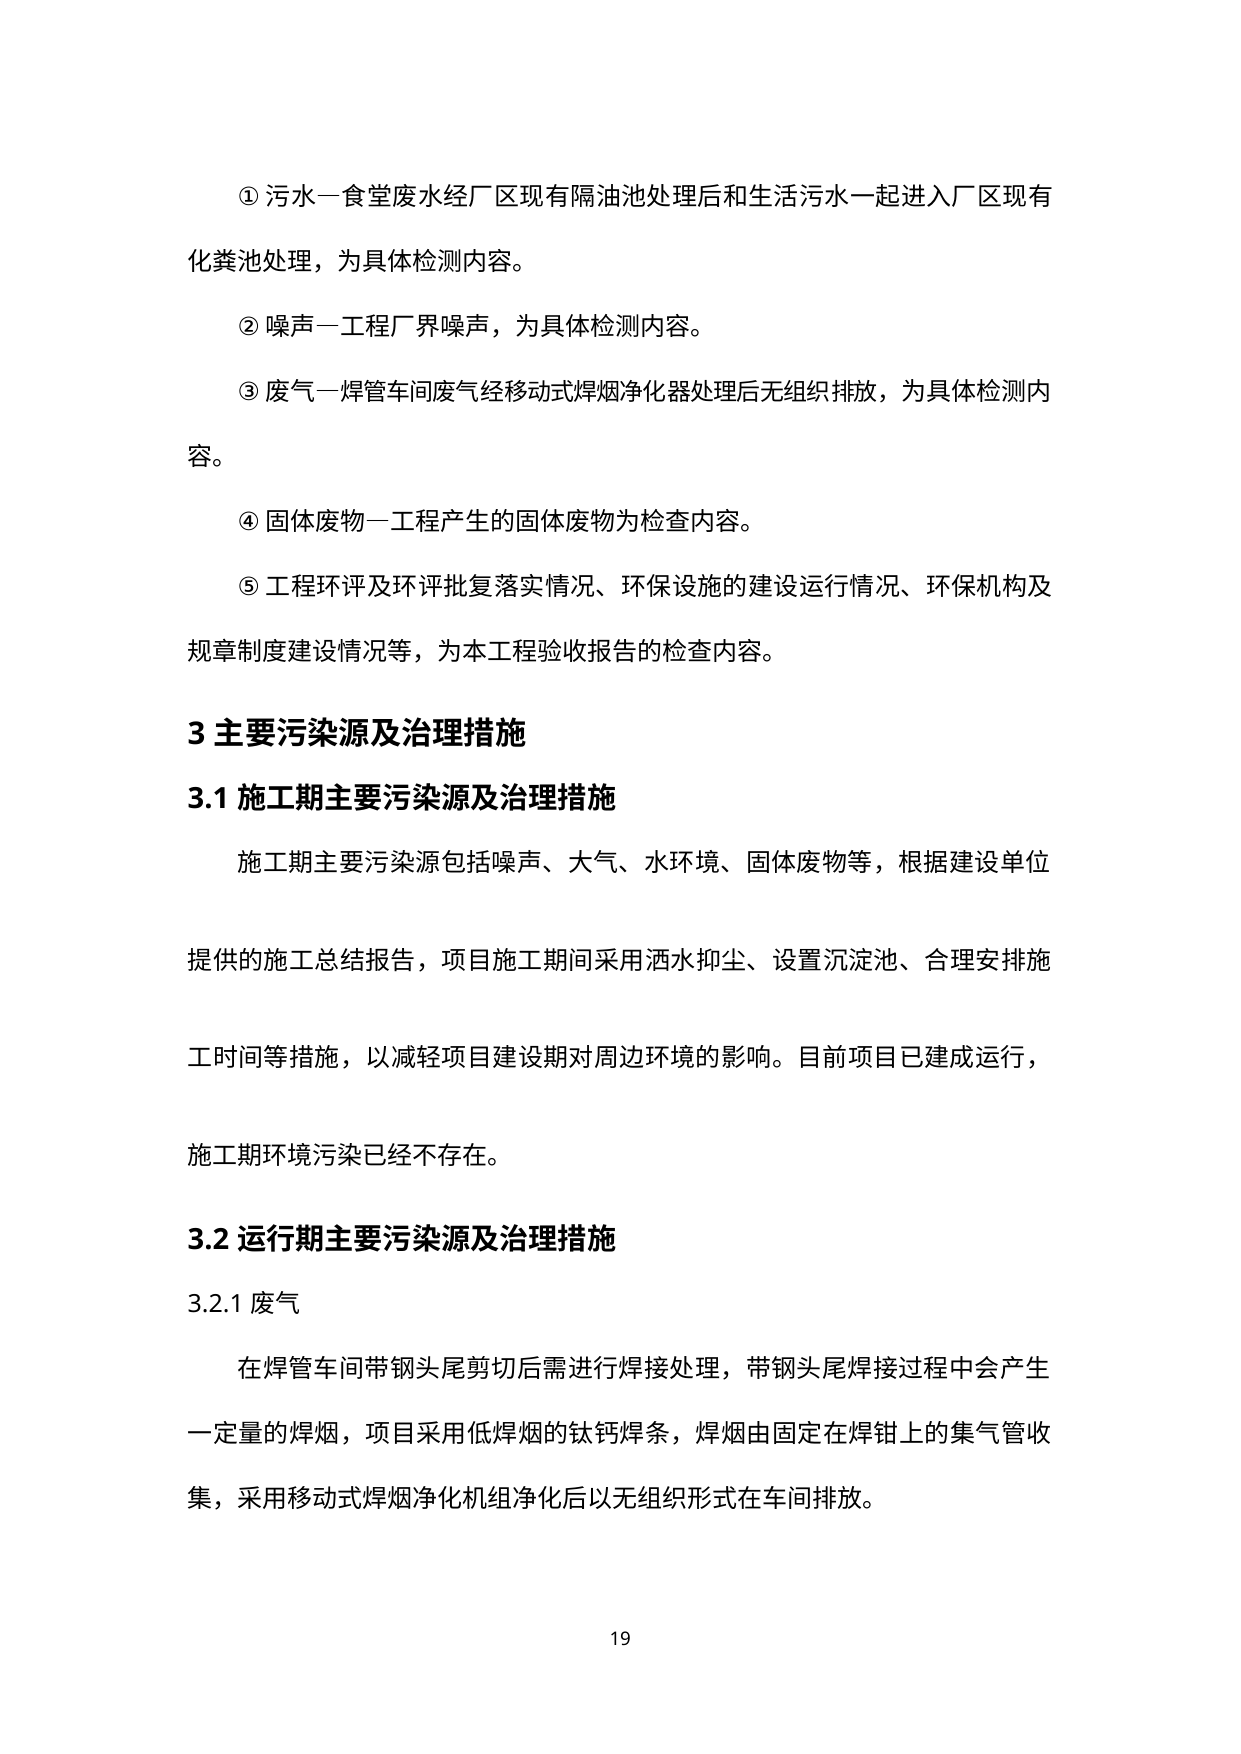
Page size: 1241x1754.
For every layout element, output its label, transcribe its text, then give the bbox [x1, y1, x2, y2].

text ③废气—焊管车间废气经移动式焊烟净化器处理后无组织排放，为具体检测内容。 [187, 357, 1053, 487]
text 施工期主要污染源包括噪声、大气、水环境、固体废物等，根据建设单位提供的施工总结报告，项目施工期间采用洒水抑尘、设置沉淀池、合理安排施工时间等措施，以减轻项目建设期对周边环境的影响。目前项目已建成运行，施工期环境污染已经不存在。 [187, 828, 1053, 1186]
subtitle 3.1 施工期主要污染源及治理措施 [187, 763, 1053, 828]
text ①污水—食堂废水经厂区现有隔油池处理后和生活污水一起进入厂区现有化粪池处理，为具体检测内容。 [187, 162, 1053, 292]
text ⑤工程环评及环评批复落实情况、环保设施的建设运行情况、环保机构及规章制度建设情况等，为本工程验收报告的检查内容。 [187, 552, 1053, 682]
text ②噪声—工程厂界噪声，为具体检测内容。 [187, 292, 1053, 357]
text ④固体废物—工程产生的固体废物为检查内容。 [187, 487, 1053, 552]
subtitle 3.2.1 废气 [187, 1269, 1053, 1334]
subtitle 3 主要污染源及治理措施 [187, 698, 1053, 763]
text 在焊管车间带钢头尾剪切后需进行焊接处理，带钢头尾焊接过程中会产生一定量的焊烟，项目采用低焊烟的钛钙焊条，焊烟由固定在焊钳上的集气管收集，采用移动式焊烟净化机组净化后以无组织形式在车间排放。 [187, 1334, 1053, 1529]
subtitle 3.2 运行期主要污染源及治理措施 [187, 1204, 1053, 1269]
